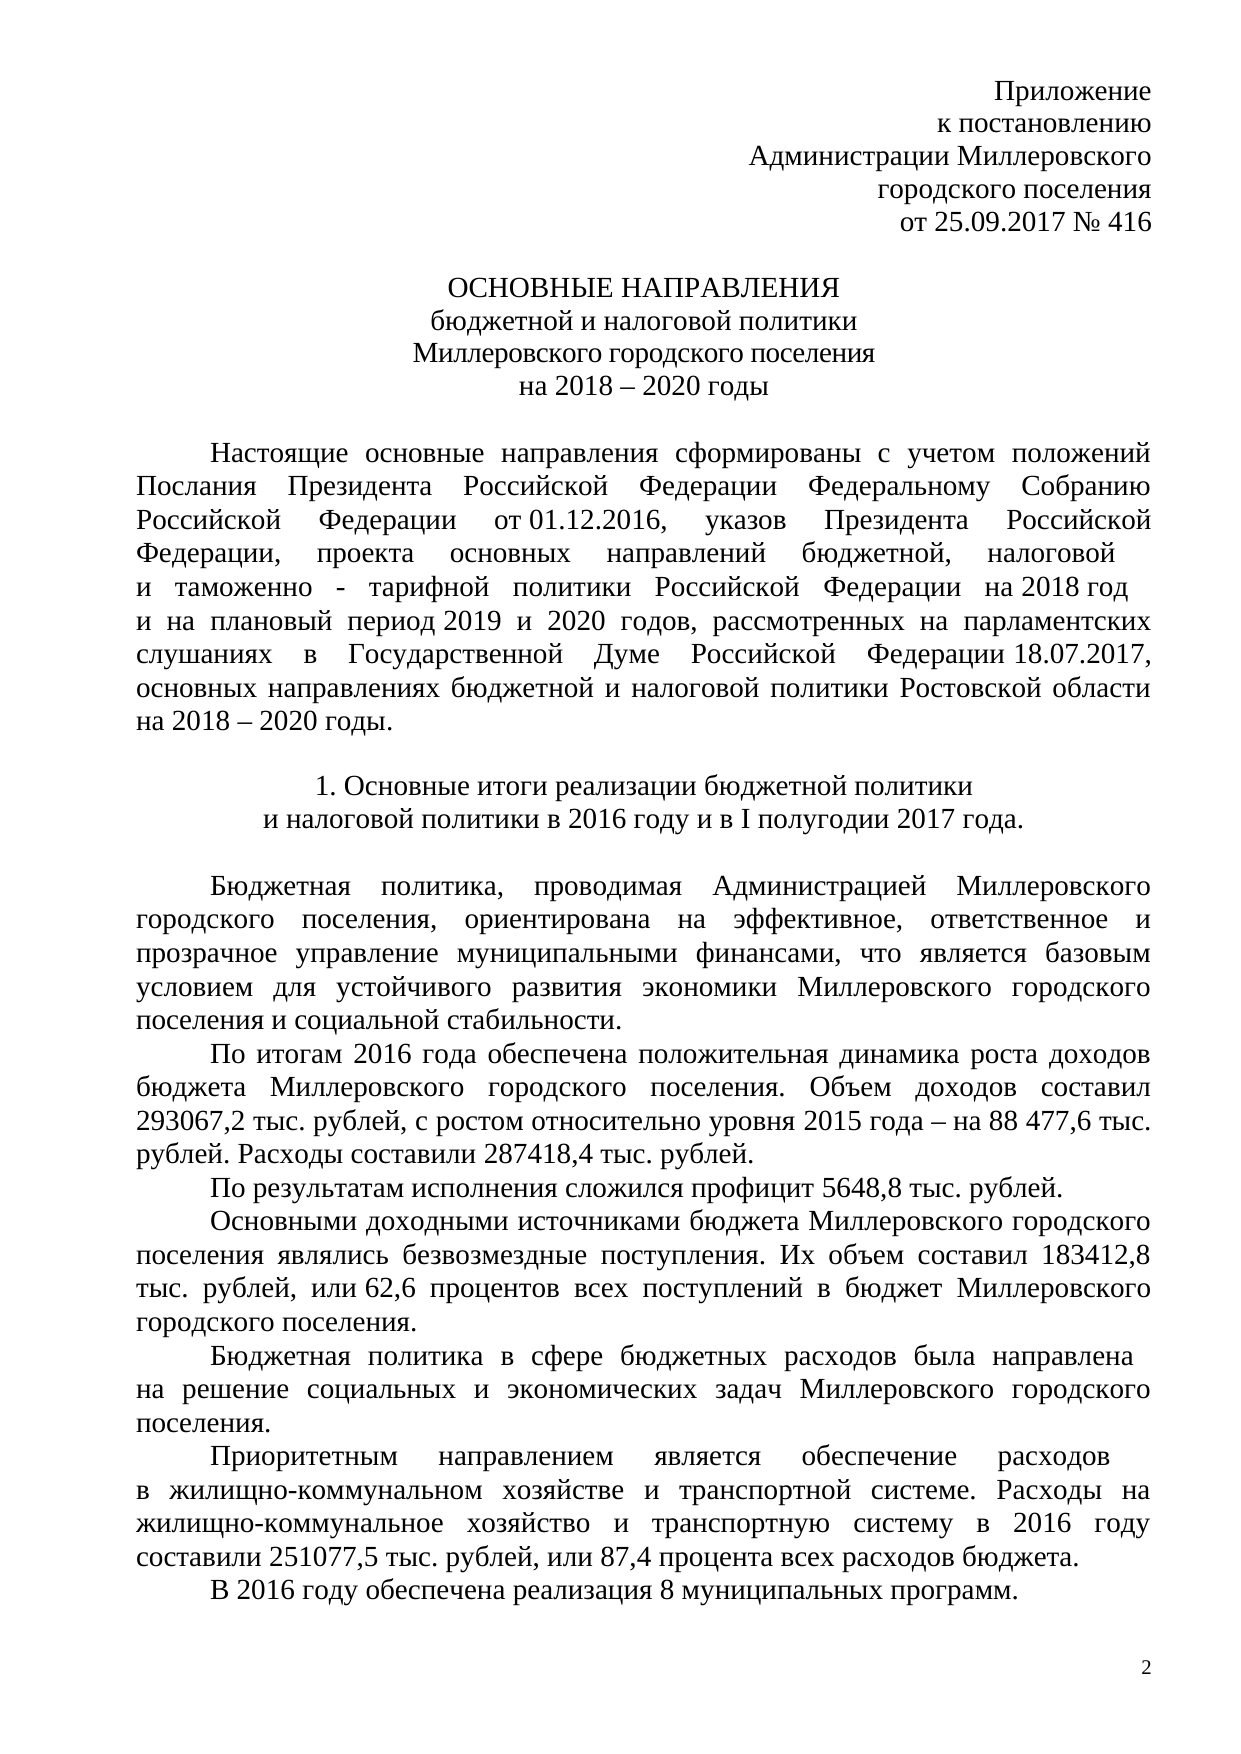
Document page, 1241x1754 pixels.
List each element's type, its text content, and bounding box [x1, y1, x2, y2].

text Основными доходными источниками бюджета Миллеровского городского поселения являлись безвозмездные поступления. Их объем составил 183412,8 тыс. рублей, или 62,6 процентов всех поступлений в бюджет Миллеровского городского поселения. [136, 1203, 1152, 1338]
text бюджетной и налоговой политики [136, 304, 1152, 336]
text Администрации Миллеровского городского поселения [697, 139, 1152, 205]
text 1. Основные итоги реализации бюджетной политики [136, 769, 1152, 802]
text Бюджетная политика в сфере бюджетных расходов была направлена на решение социальных и экономических задач Миллеровского городского поселения. [136, 1338, 1152, 1438]
text Бюджетная политика, проводимая Администрацией Миллеровского городского поселения, ориентирована на эффективное, ответственное и прозрачное управление муниципальными финансами, что является базовым условием для устойчивого развития экономики Миллеровского городского поселения и социальной стабильности. [136, 868, 1152, 1036]
text Настоящие основные направления сформированы с учетом положений Послания Президента Российской Федерации Федеральному Собранию Российской Федерации от 01.12.2016, указов Президента Российской Федерации, проекта основных направлений бюджетной, налоговой и таможенно - тарифной политики Российской Федерации на 2018 год и на плановый период 2019 и 2020 годов, рассмотренных на парламентских слушаниях в Государственной Думе Российской Федерации 18.07.2017, основных направлениях бюджетной и налоговой политики Ростовской области на 2018 – 2020 годы. [136, 435, 1152, 737]
text и налоговой политики в 2016 году и в I полугодии 2017 года. [136, 802, 1152, 835]
text к постановлению [786, 107, 1152, 139]
text Приложение [786, 74, 1152, 107]
text Приоритетным направлением является обеспечение расходов в жилищно-коммунальном хозяйстве и транспортной системе. Расходы на жилищно-коммунальное хозяйство и транспортную систему в 2016 году составили 251077,5 тыс. рублей, или 87,4 процента всех расходов бюджета. [136, 1438, 1152, 1572]
text По результатам исполнения сложился профицит 5648,8 тыс. рублей. [136, 1170, 1152, 1203]
text на 2018 – 2020 годы [136, 369, 1152, 402]
text ОСНОВНЫЕ НАПРАВЛЕНИЯ [136, 271, 1152, 304]
text Миллеровского городского поселения [136, 336, 1152, 369]
text По итогам 2016 года обеспечена положительная динамика роста доходов бюджета Миллеровского городского поселения. Объем доходов составил 293067,2 тыс. рублей, с ростом относительно уровня 2015 года – на 88 477,6 тыс. рублей. Расходы составили 287418,4 тыс. рублей. [136, 1036, 1152, 1170]
text от 25.09.2017 № 416 [786, 205, 1152, 238]
text В 2016 году обеспечена реализация 8 муниципальных программ. [136, 1572, 1152, 1606]
